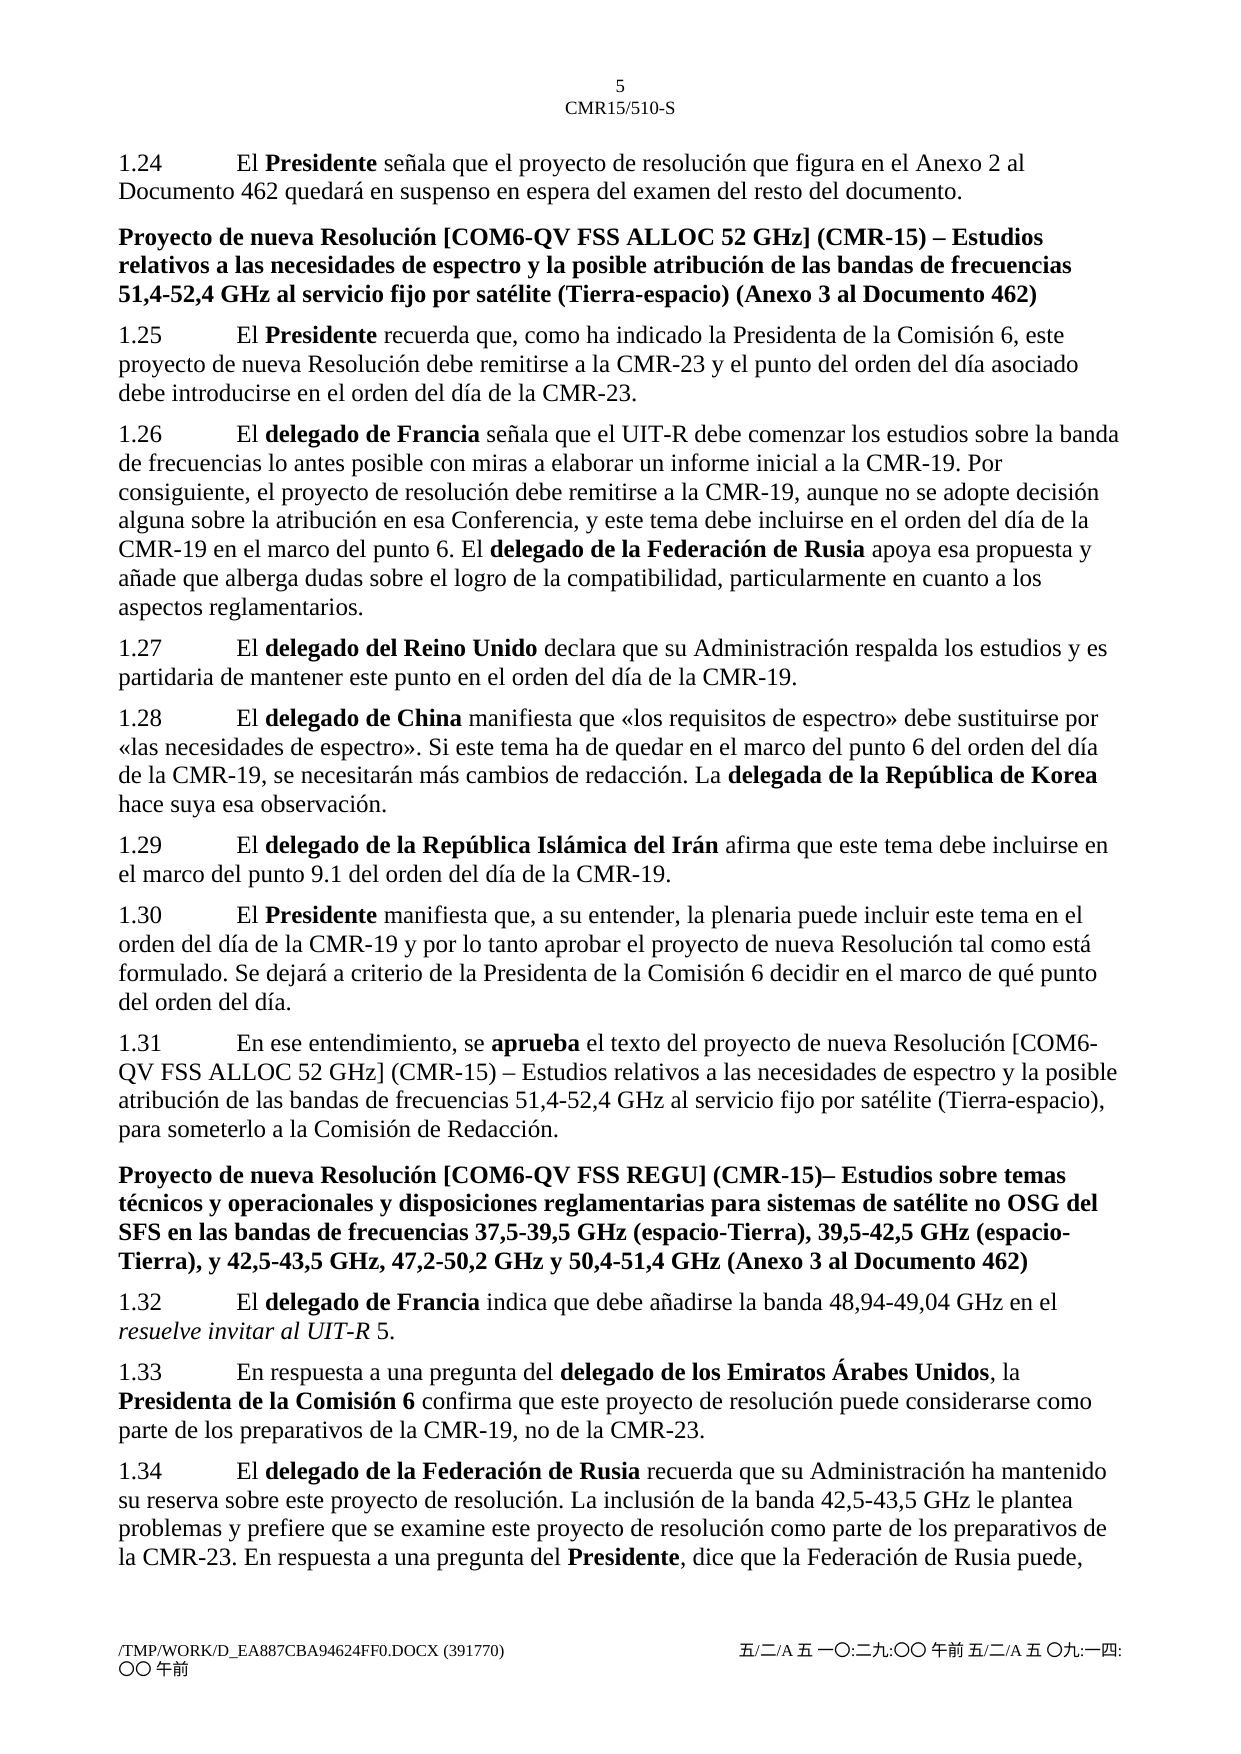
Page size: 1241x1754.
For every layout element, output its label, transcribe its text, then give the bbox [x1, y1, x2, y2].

subtitle Proyecto de nueva Resolución [COM6-QV FSS REGU] (CMR-15)– Estudios sobre temas técnicos y operacionales y disposiciones reglamentarias para sistemas de satélite no OSG del SFS en las bandas de frecuencias 37,5-39,5 GHz (espacio-Tierra), 39,5-42,5 GHz (espacio-Tierra), y 42,5-43,5 GHz, 47,2-50,2 GHz y 50,4-51,4 GHz (Anexo 3 al Documento 462) [118, 1160, 1122, 1275]
text 1.26 El delegado de Francia señala que el UIT-R debe comenzar los estudios sobre la banda de frecuencias lo antes posible con miras a elaborar un informe inicial a la CMR-19. Por consiguiente, el proyecto de resolución debe remitirse a la CMR-19, aunque no se adopte decisión alguna sobre la atribución en esa Conferencia, y este tema debe incluirse en el orden del día de la CMR-19 en el marco del punto 6. El delegado de la Federación de Rusia apoya esa propuesta y añade que alberga dudas sobre el logro de la compatibilidad, particularmente en cuanto a los aspectos reglamentarios. [118, 419, 1122, 621]
text 1.29 El delegado de la República Islámica del Irán afirma que este tema debe incluirse en el marco del punto 9.1 del orden del día de la CMR-19. [118, 831, 1122, 888]
text 1.24 El Presidente señala que el proyecto de resolución que figura en el Anexo 2 al Documento 462 quedará en suspenso en espera del examen del resto del documento. [118, 148, 1122, 205]
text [118, 1456, 1122, 1571]
text 1.30 El Presidente manifiesta que, a su entender, la plenaria puede incluir este tema en el orden del día de la CMR-19 y por lo tanto aprobar el proyecto de nueva Resolución tal como está formulado. Se dejará a criterio de la Presidenta de la Comisión 6 decidir en el marco de qué punto del orden del día. [118, 901, 1122, 1016]
text 1.27 El delegado del Reino Unido declara que su Administración respalda los estudios y es partidaria de mantener este punto en el orden del día de la CMR-19. [118, 633, 1122, 691]
text 1.28 El delegado de China manifiesta que «los requisitos de espectro» debe sustituirse por «las necesidades de espectro». Si este tema ha de quedar en el marco del punto 6 del orden del día de la CMR-19, se necesitarán más cambios de redacción. La delegada de la República de Korea hace suya esa observación. [118, 703, 1122, 818]
text 1.31 En ese entendimiento, se aprueba el texto del proyecto de nueva Resolución [COM6-QV FSS ALLOC 52 GHz] (CMR-15) – Estudios relativos a las necesidades de espectro y la posible atribución de las bandas de frecuencias 51,4-52,4 GHz al servicio fijo por satélite (Tierra-espacio), para someterlo a la Comisión de Redacción. [118, 1028, 1122, 1143]
text 1.33 En respuesta a una pregunta del delegado de los Emiratos Árabes Unidos, la Presidenta de la Comisión 6 confirma que este proyecto de resolución puede considerarse como parte de los preparativos de la CMR-19, no de la CMR-23. [118, 1357, 1122, 1443]
text 1.25 El Presidente recuerda que, como ha indicado la Presidenta de la Comisión 6, este proyecto de nueva Resolución debe remitirse a la CMR-23 y el punto del orden del día asociado debe introducirse en el orden del día de la CMR-23. [118, 321, 1122, 407]
text 1.32 El delegado de Francia indica que debe añadirse la banda 48,94-49,04 GHz en el resuelve invitar al UIT-R 5. [118, 1287, 1122, 1345]
subtitle Proyecto de nueva Resolución [COM6-QV FSS ALLOC 52 GHz] (CMR-15) – Estudios relativos a las necesidades de espectro y la posible atribución de las bandas de frecuencias 51,4-52,4 GHz al servicio fijo por satélite (Tierra-espacio) (Anexo 3 al Documento 462) [118, 222, 1122, 308]
